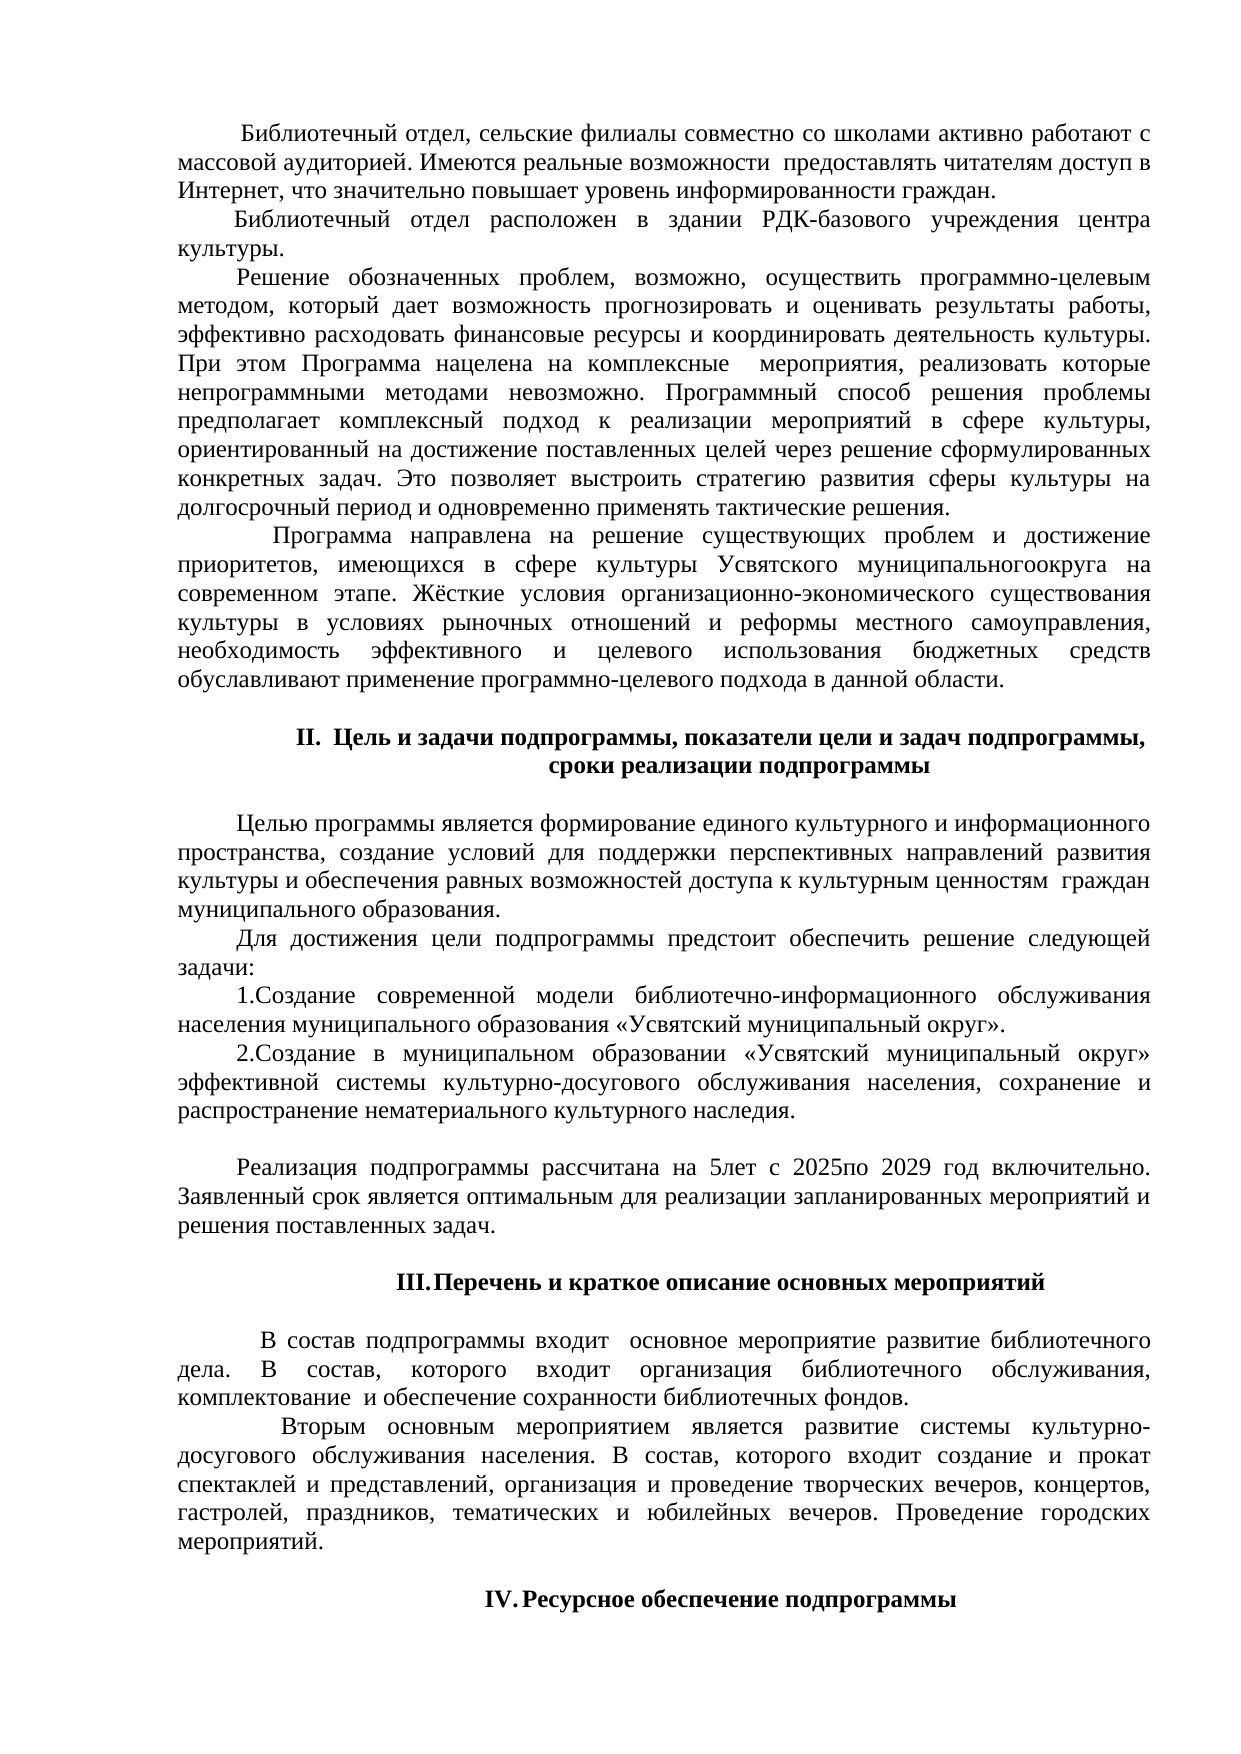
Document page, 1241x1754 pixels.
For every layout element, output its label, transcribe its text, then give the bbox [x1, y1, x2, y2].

text Реализация подпрограммы рассчитана на 5лет с 2025по 2029 год включительно. Заявленный срок является оптимальным для реализации запланированных мероприятий и решения поставленных задач. [177, 1152, 1152, 1239]
list Цель и задачи подпрограммы, показатели цели и задач подпрограммы, сроки реализации подпрограммы [290, 722, 1152, 779]
text Для достижения цели подпрограммы предстоит обеспечить решение следующей задачи: [177, 923, 1152, 981]
text Программа направлена на решение существующих проблем и достижение приоритетов, имеющихся в сфере культуры Усвятского муниципальногоокруга на современном этапе. Жёсткие условия организационно-экономического существования культуры в условиях рыночных отношений и реформы местного самоуправления, необходимость эффективного и целевого использования бюджетных средств обуславливают применение программно-целевого подхода в данной области. [177, 521, 1152, 693]
text Библиотечный отдел расположен в здании РДК-базового учреждения центра культуры. [177, 204, 1152, 262]
text Решение обозначенных проблем, возможно, осуществить программно-целевым методом, который дает возможность прогнозировать и оценивать результаты работы, эффективно расходовать финансовые ресурсы и координировать деятельность культуры. При этом Программа нацелена на комплексные мероприятия, реализовать которые непрограммными методами невозможно. Программный способ решения проблемы предполагает комплексный подход к реализации мероприятий в сфере культуры, ориентированный на достижение поставленных целей через решение сформулированных конкретных задач. Это позволяет выстроить стратегию развития сферы культуры на долгосрочный период и одновременно применять тактические решения. [177, 262, 1152, 521]
list Перечень и краткое описание основных мероприятий [290, 1267, 1152, 1296]
text Целью программы является формирование единого культурного и информационного пространства, создание условий для поддержки перспективных направлений развития культуры и обеспечения равных возможностей доступа к культурным ценностям граждан муниципального образования. [177, 808, 1152, 923]
list Ресурсное обеспечение подпрограммы [290, 1584, 1152, 1612]
text Вторым основным мероприятием является развитие системы культурно-досугового обслуживания населения. В состав, которого входит создание и прокат спектаклей и представлений, организация и проведение творческих вечеров, концертов, гастролей, праздников, тематических и юбилейных вечеров. Проведение городских мероприятий. [177, 1411, 1152, 1555]
text 1.Создание современной модели библиотечно-информационного обслуживания населения муниципального образования «Усвятский муниципальный округ». [177, 981, 1152, 1038]
text 2.Создание в муниципальном образовании «Усвятский муниципальный округ» эффективной системы культурно-досугового обслуживания населения, сохранение и распространение нематериального культурного наследия. [177, 1038, 1152, 1124]
text Библиотечный отдел, сельские филиалы совместно со школами активно работают с массовой аудиторией. Имеются реальные возможности предоставлять читателям доступ в Интернет, что значительно повышает уровень информированности граждан. [177, 118, 1152, 204]
text В состав подпрограммы входит основное мероприятие развитие библиотечного дела. В состав, которого входит организация библиотечного обслуживания, комплектование и обеспечение сохранности библиотечных фондов. [177, 1325, 1152, 1411]
